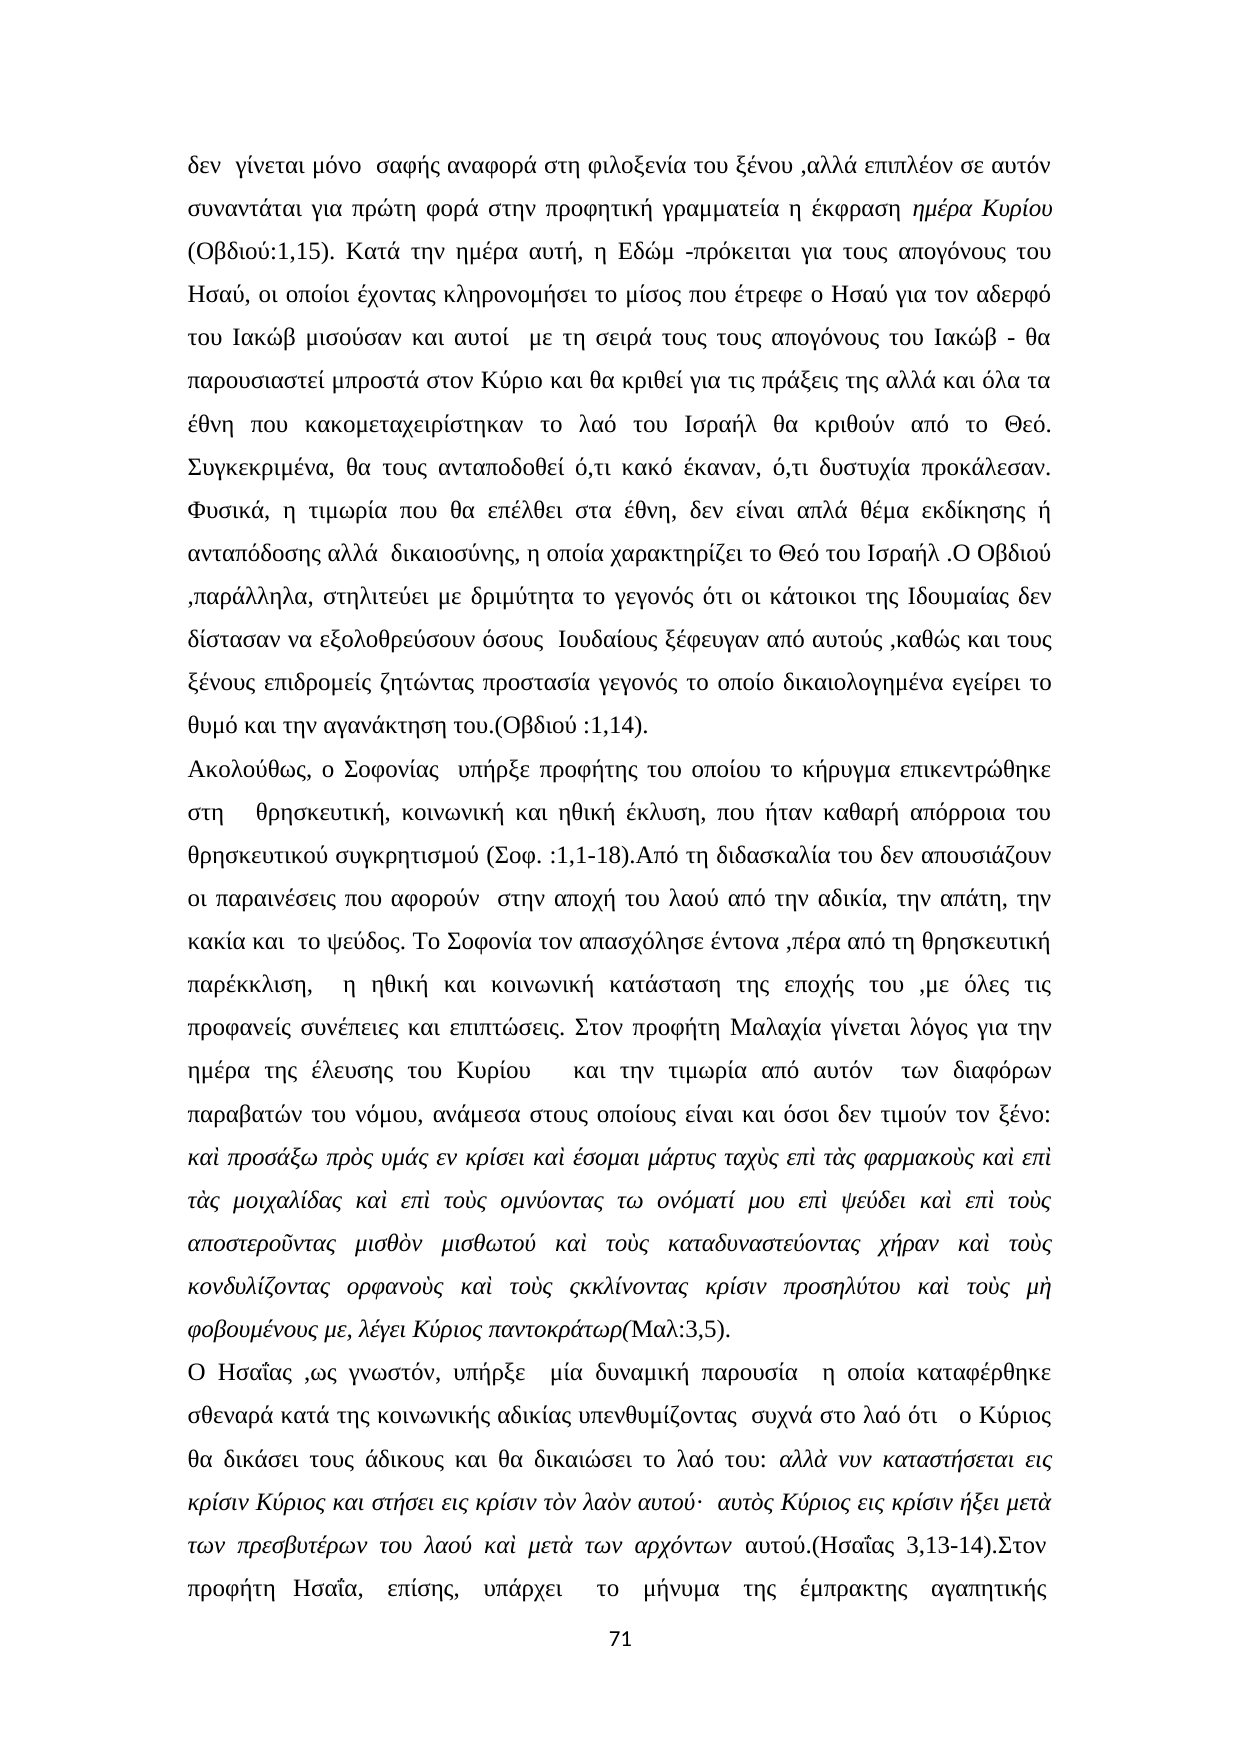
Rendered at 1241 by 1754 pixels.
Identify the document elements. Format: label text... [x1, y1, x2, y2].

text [187, 1357, 1053, 1602]
text Ακολούθως, ο Σοφονίας υπήρξε προφήτης του οποίου το κήρυγμα επικεντρώθηκε στη θρησκευτική, κοινωνική και ηθική έκλυση, που ήταν καθαρή απόρροια του θρησκευτικού συγκρητισμού (Σοφ. :1,1-18).Από τη διδασκαλία του δεν απουσιάζουν οι παραινέσεις που αφορούν στην αποχή του λαού από την αδικία, την απάτη, την κακία και το ψεύδος. Το Σοφονία τον απασχόλησε έντονα ,πέρα από τη θρησκευτική παρέκκλιση, η ηθική και κοινωνική κατάσταση της εποχής του ,με όλες τις προφανείς συνέπειες και επιπτώσεις. Στον προφήτη Μαλαχία γίνεται λόγος για την ημέρα της έλευσης του Κυρίου και την τιμωρία από αυτόν των διαφόρων παραβατών του νόμου, ανάμεσα στους οποίους είναι και όσοι δεν τιμούν τον ξένο: καὶ προσάξω πρὸς υμάς εν κρίσει καὶ έσομαι μάρτυς ταχὺς επὶ τὰς φαρμακοὺς καὶ επὶ τὰς μοιχαλίδας καὶ επὶ τοὺς ομνύοντας τω ονόματί μου επὶ ψεύδει καὶ επὶ τοὺς αποστεροῦντας μισθὸν μισθωτού καὶ τοὺς καταδυναστεύοντας χήραν καὶ τοὺς κονδυλίζοντας ορφανοὺς καὶ τοὺς ςκκλίνοντας κρίσιν προσηλύτου καὶ τοὺς μὴ φοβουμένους με, λέγει Κύριος παντοκράτωρ(Μαλ:3,5). [187, 754, 1053, 1343]
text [187, 150, 1053, 739]
